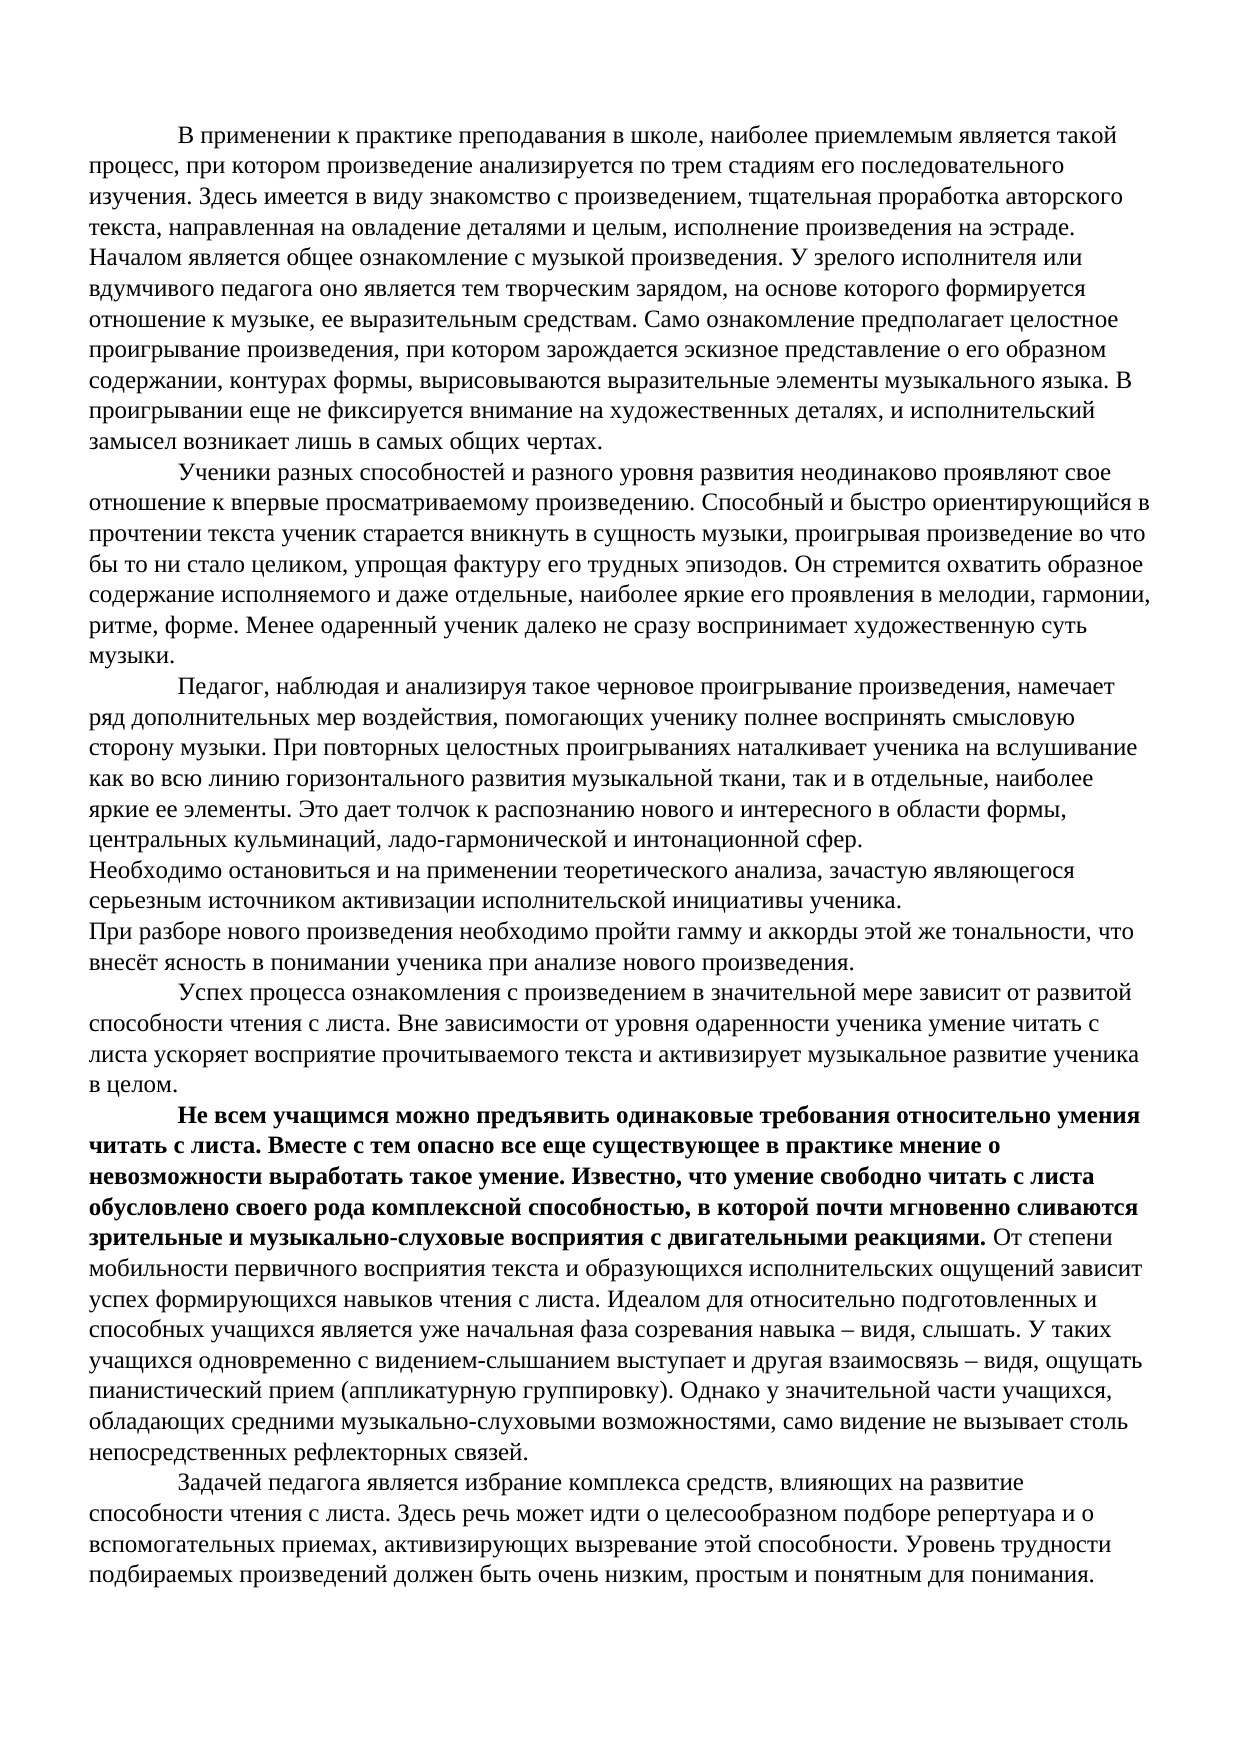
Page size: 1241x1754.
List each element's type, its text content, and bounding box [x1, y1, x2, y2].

text Началом является общее ознакомление с музыкой произведения. У зрелого исполнителя или вдумчивого педагога оно является тем творческим зарядом, на основе которого формируется отношение к музыке, ее выразительным средствам. Само ознакомление предполагает целостное проигрывание произведения, при котором зарождается эскизное представление о его образном содержании, контурах формы, вырисовываются выразительные элементы музыкального языка. В проигрывании еще не фиксируется внимание на художественных деталях, и исполнительский замысел возникает лишь в самых общих чертах. [88, 241, 1152, 455]
text Необходимо остановиться и на применении теоретического анализа, зачастую являющегося серьезным источником активизации исполнительской инициативы ученика. [88, 853, 1152, 914]
text При разборе нового произведения необходимо пройти гамму и аккорды этой же тональности, что внесёт ясность в понимании ученика при анализе нового произведения. [88, 914, 1152, 976]
text Педагог, наблюдая и анализируя такое черновое проигрывание произведения, намечает ряд дополнительных мер воздействия, помогающих ученику полнее воспринять смысловую сторону музыки. При повторных целостных проигрываниях наталкивает ученика на вслушивание как во всю линию горизонтального развития музыкальной ткани, так и в отдельные, наиболее яркие ее элементы. Это дает толчок к распознанию нового и интересного в области формы, центральных кульминаций, ладо-гармонической и интонационной сфер. [88, 669, 1152, 853]
text Успех процесса ознакомления с произведением в значительной мере зависит от развитой способности чтения с листа. Вне зависимости от уровня одаренности ученика умение читать с листа ускоряет восприятие прочитываемого текста и активизирует музыкальное развитие ученика в целом. [88, 976, 1152, 1098]
text Ученики разных способностей и разного уровня развития неодинаково проявляют свое отношение к впервые просматриваемому произведению. Способный и быстро ориентирующийся в прочтении текста ученик старается вникнуть в сущность музыки, проигрывая произведение во что бы то ни стало целиком, упрощая фактуру его трудных эпизодов. Он стремится охватить образное содержание исполняемого и даже отдельные, наиболее яркие его проявления в мелодии, гармонии, ритме, форме. Менее одаренный ученик далеко не сразу воспринимает художественную суть музыки. [88, 455, 1152, 669]
text В применении к практике преподавания в школе, наиболее приемлемым является такой процесс, при котором произведение анализируется по трем стадиям его последовательного изучения. Здесь имеется в виду знакомство с произведением, тщательная проработка авторского текста, направленная на овладение деталями и целым, исполнение произведения на эстраде. [88, 118, 1152, 241]
text Не всем учащимся можно предъявить одинаковые требования относительно умения читать с листа. Вместе с тем опасно все еще существующее в практике мнение о невозможности выработать такое умение. Известно, что умение свободно читать с листа обусловлено своего рода комплексной способностью, в которой почти мгновенно сливаются зрительные и музыкально-слуховые восприятия с двигательными реакциями. От степени мобильности первичного восприятия текста и образующихся исполнительских ощущений зависит успех формирующихся навыков чтения с листа. Идеалом для относительно подготовленных и способных учащихся является уже начальная фаза созревания навыка – видя, слышать. У таких учащихся одновременно с видением-слышанием выступает и другая взаимосвязь – видя, ощущать пианистический прием (аппликатурную группировку). Однако у значительной части учащихся, обладающих средними музыкально-слуховыми возможностями, само видение не вызывает столь непосредственных рефлекторных связей. [88, 1098, 1152, 1466]
text Задачей педагога является избрание комплекса средств, влияющих на развитие способности чтения с листа. Здесь речь может идти о целесообразном подборе репертуара и о вспомогательных приемах, активизирующих вызревание этой способности. Уровень трудности подбираемых произведений должен быть очень низким, простым и понятным для понимания. [88, 1466, 1152, 1588]
